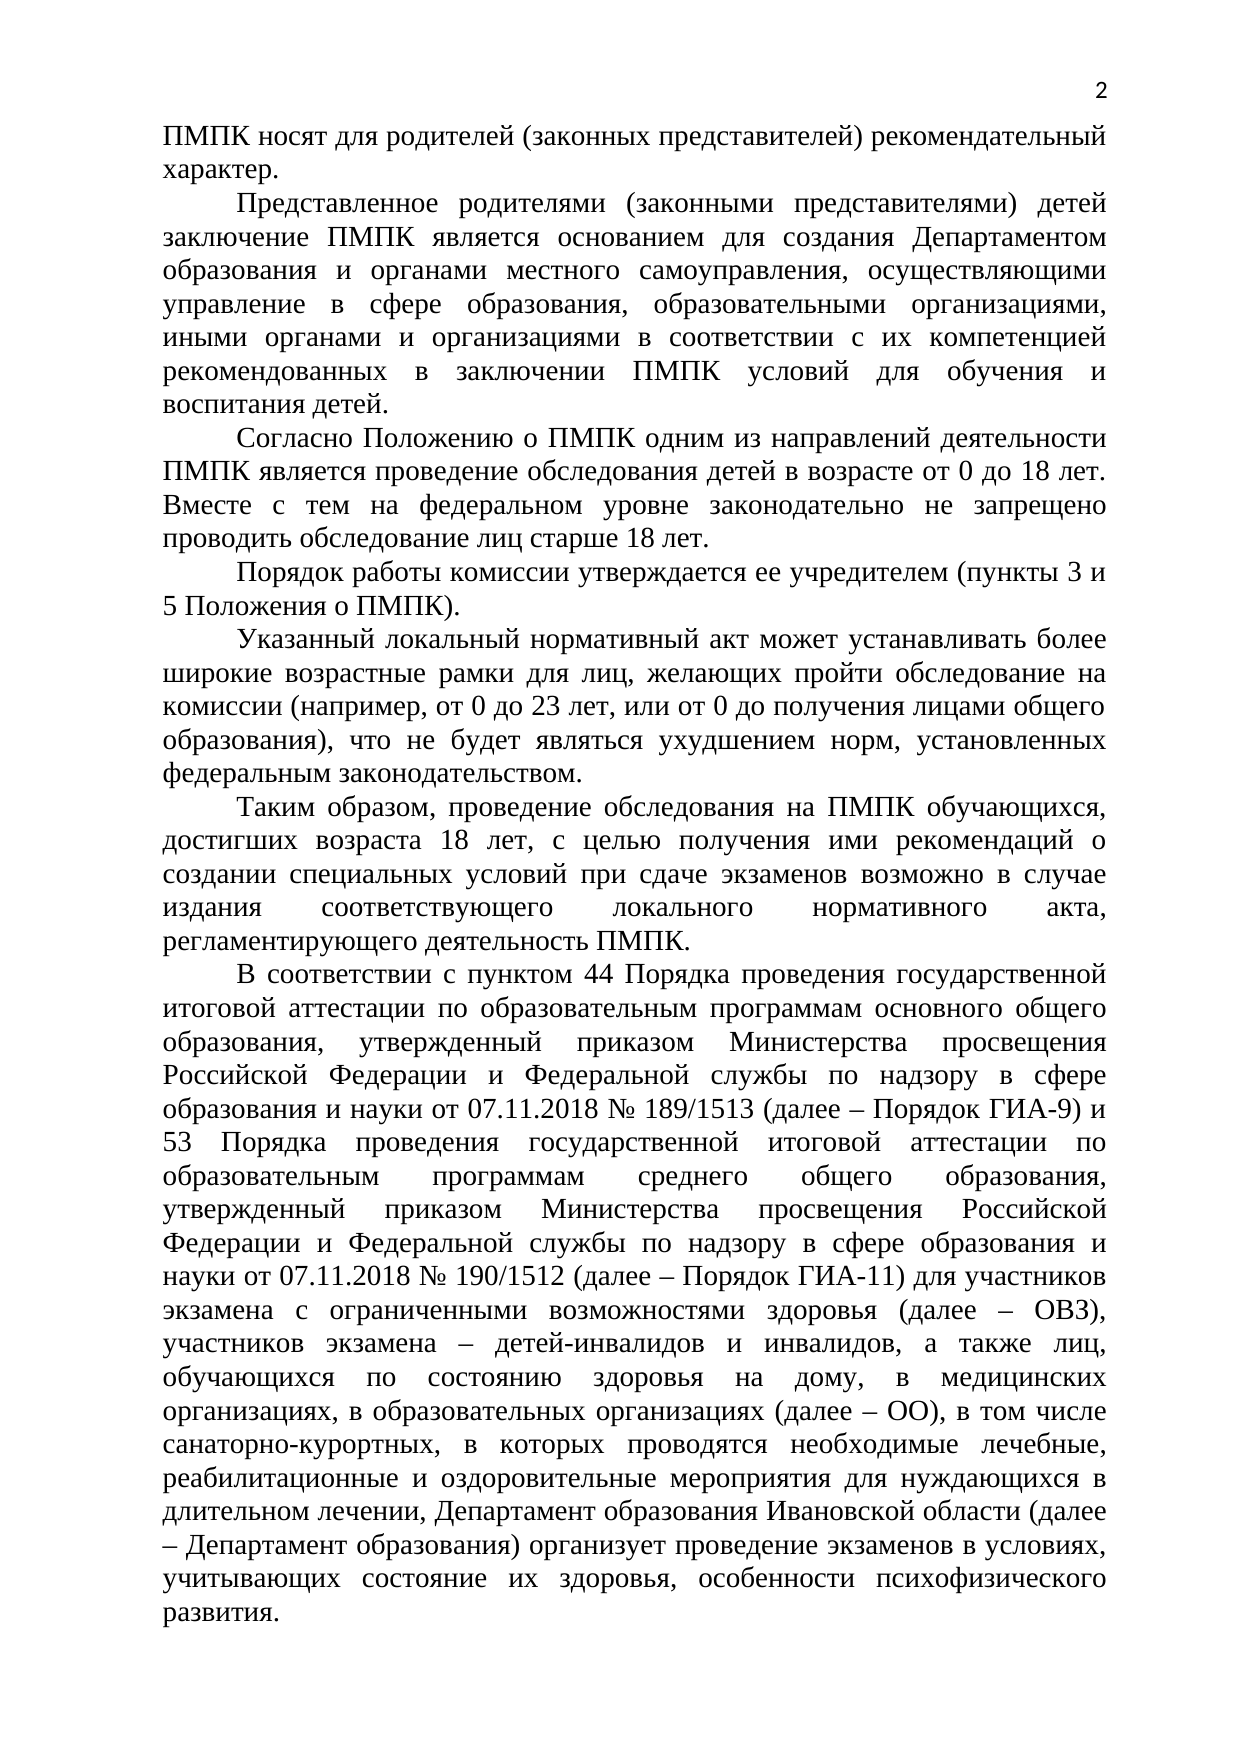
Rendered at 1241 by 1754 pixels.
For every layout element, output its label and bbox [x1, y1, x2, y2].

table_header [151, 118, 1118, 1627]
